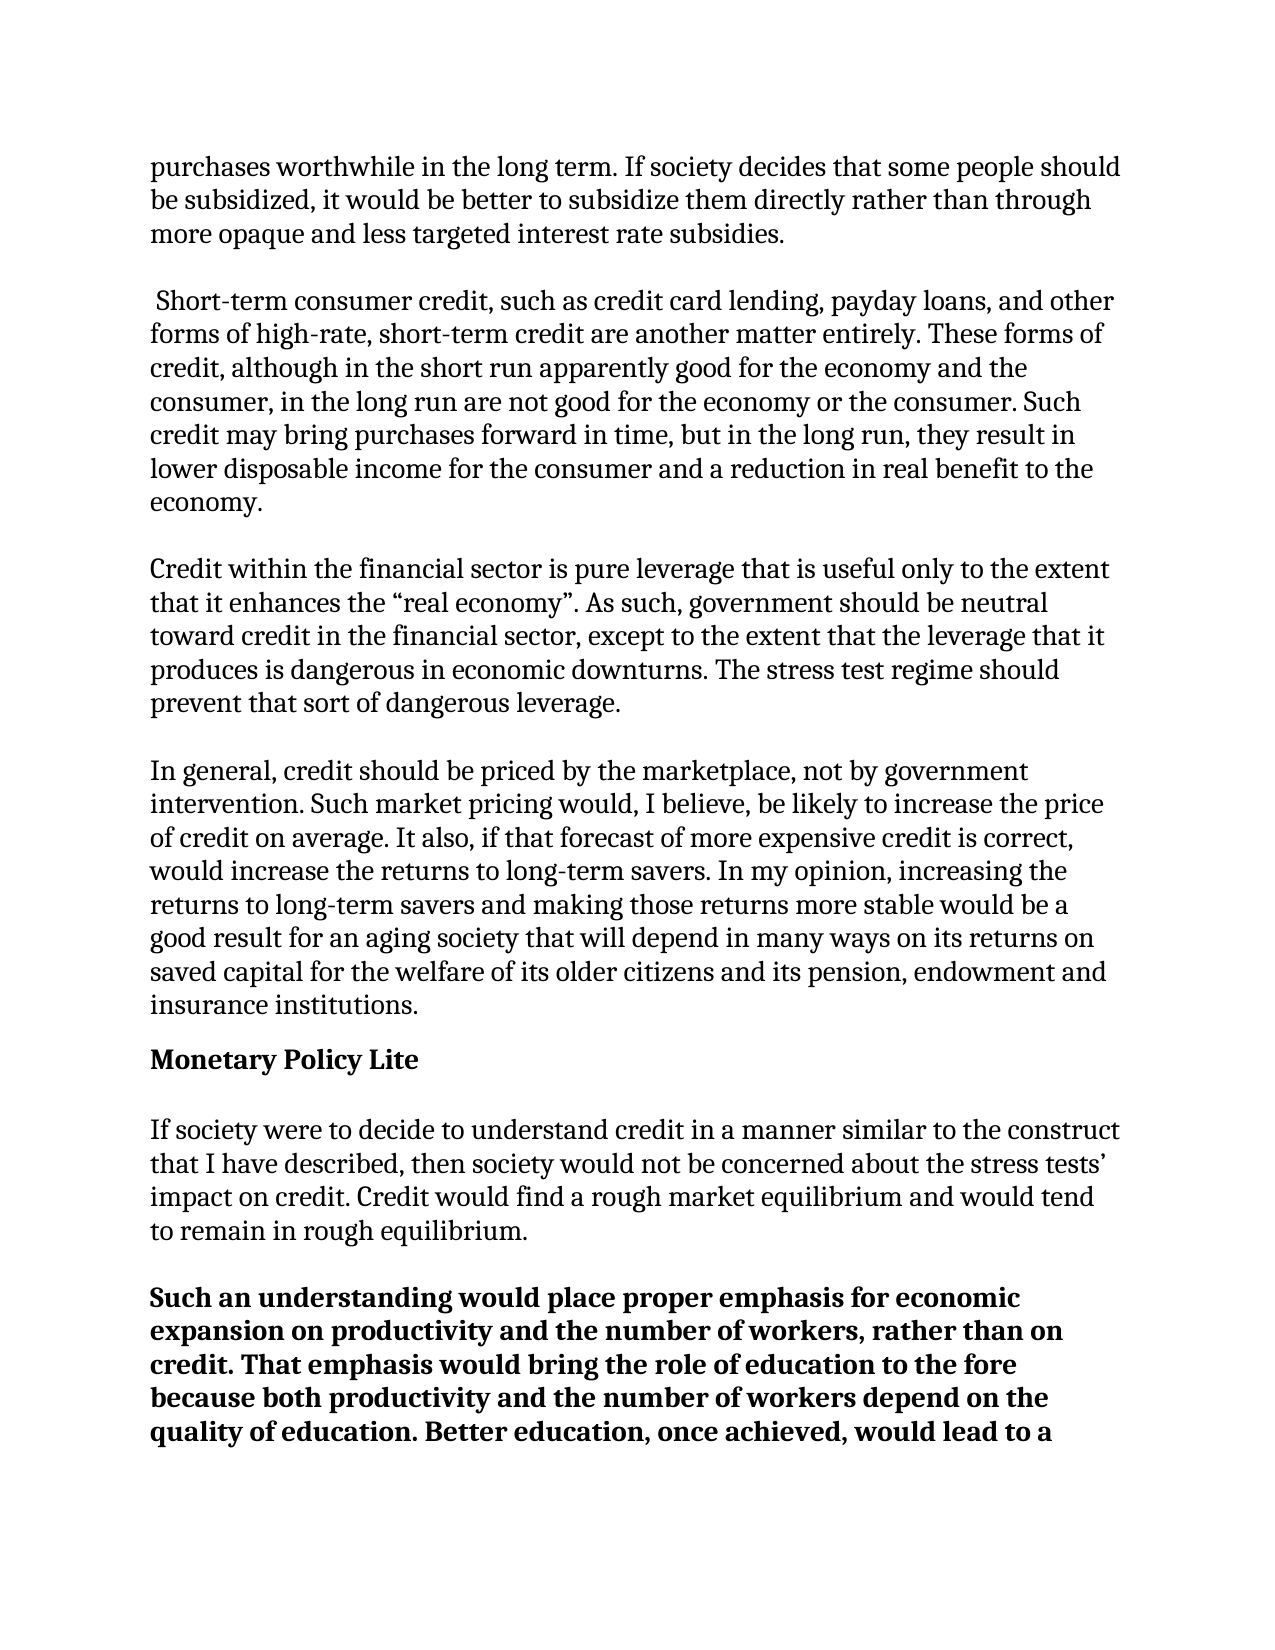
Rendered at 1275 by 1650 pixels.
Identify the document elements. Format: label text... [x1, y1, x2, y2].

text If society were to decide to understand credit in a manner similar to the construct that I have described, then society would not be concerned about the stress tests’ impact on credit. Credit would find a rough market equilibrium and would tend to remain in rough equilibrium. [150, 1113, 1125, 1247]
text Short-term consumer credit, such as credit card lending, payday loans, and other forms of high-rate, short-term credit are another matter entirely. These forms of credit, although in the short run apparently good for the economy and the consumer, in the long run are not good for the economy or the consumer. Such credit may bring purchases forward in time, but in the long run, they result in lower disposable income for the consumer and a reduction in real benefit to the economy. [150, 284, 1125, 519]
text In general, credit should be priced by the marketplace, not by government intervention. Such market pricing would, I believe, be likely to increase the price of credit on average. It also, if that forecast of more expensive credit is correct, would increase the returns to long-term savers. In my opinion, increasing the returns to long-term savers and making those returns more stable would be a good result for an aging society that will depend in many ways on its returns on saved capital for the welfare of its older citizens and its pension, endowment and insurance institutions. [150, 754, 1125, 1022]
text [150, 1281, 1125, 1449]
subtitle Monetary Policy Lite [150, 1043, 1125, 1076]
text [150, 150, 1125, 251]
text Credit within the financial sector is pure leverage that is useful only to the extent that it enhances the “real economy”. As such, government should be neutral toward credit in the financial sector, except to the extent that the leverage that it produces is dangerous in economic downturns. The stress test regime should prevent that sort of dangerous leverage. [150, 552, 1125, 720]
